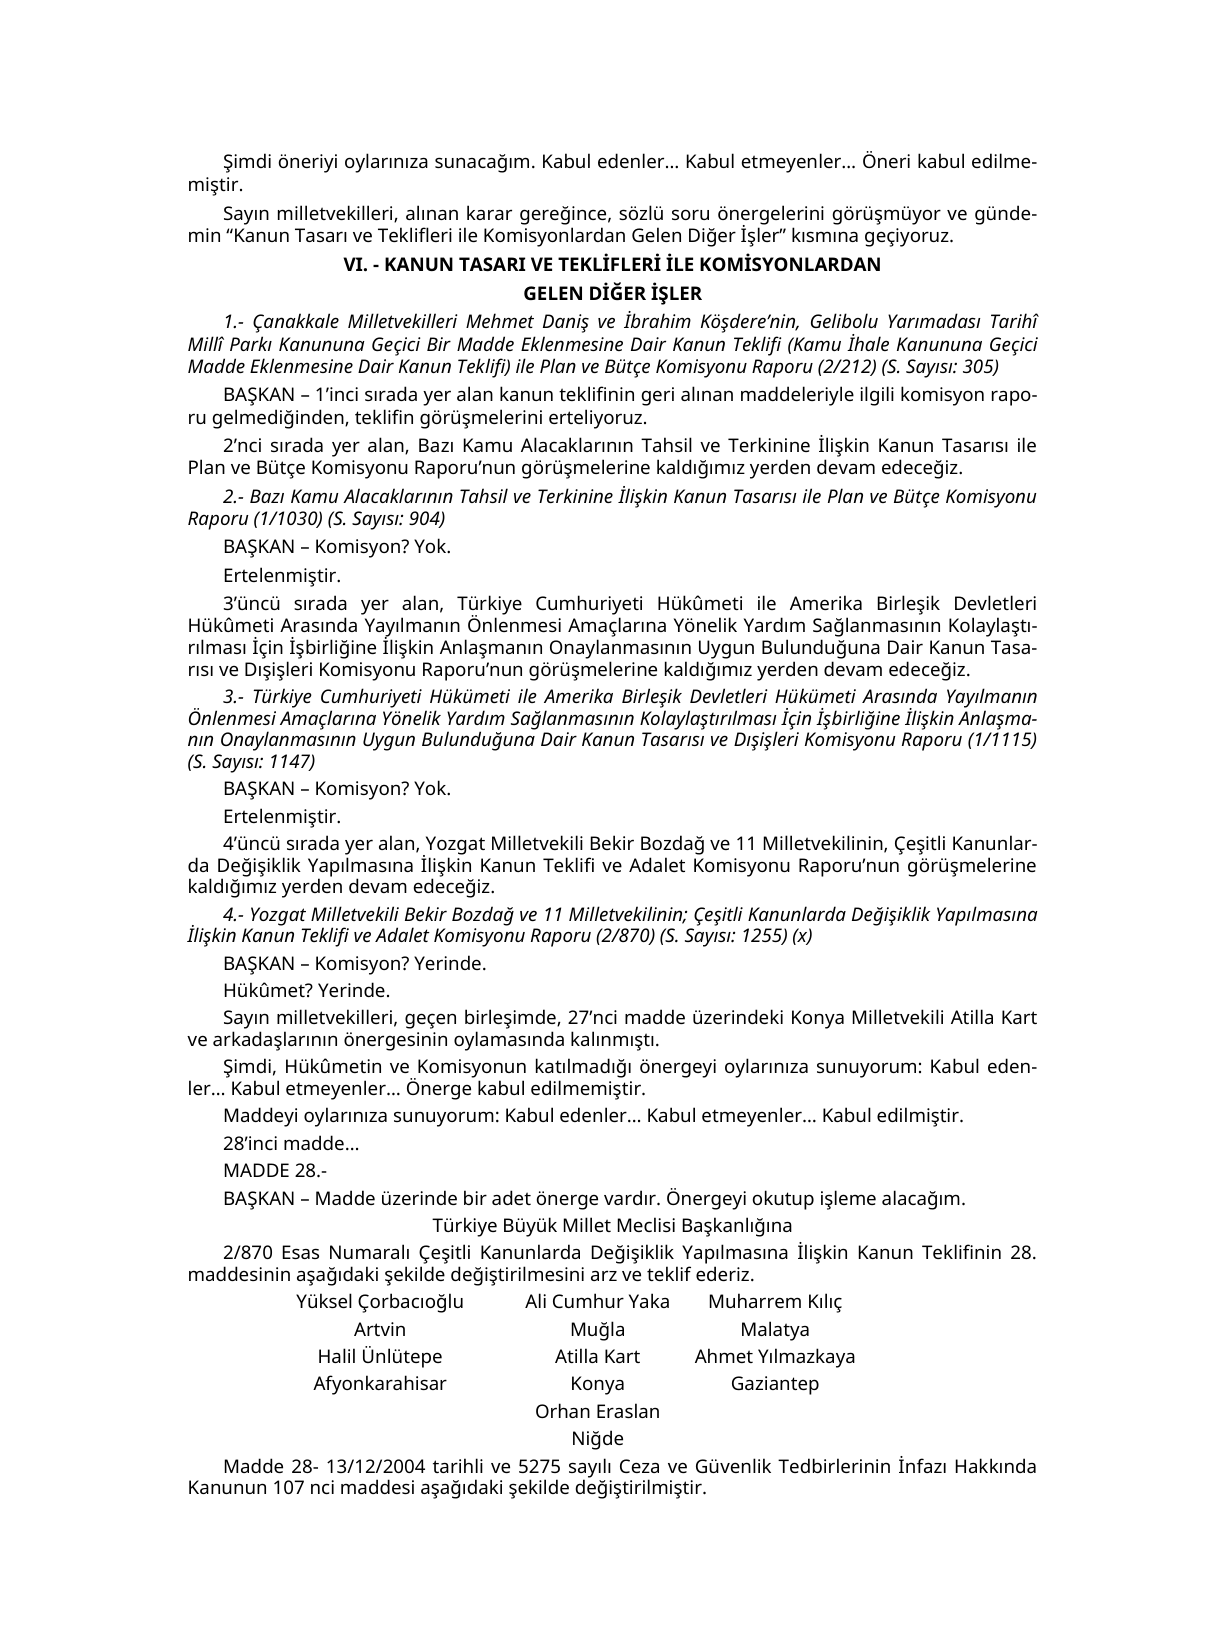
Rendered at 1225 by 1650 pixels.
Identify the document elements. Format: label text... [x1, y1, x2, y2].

text Şimdi, Hükûmetin ve Komisyonun katılmadığı önergeyi oylarınıza sunuyorum: Kabul edenler… Kabul etmeyenler… Önerge kabul edilmemiştir. [187, 1057, 1037, 1100]
text Niğde [187, 1428, 1037, 1450]
text 28’inci madde… [187, 1133, 1037, 1154]
text 3’üncü sırada yer alan, Türkiye Cumhuriyeti Hükûmeti ile Amerika Birleşik Devletleri Hükûmeti Arasında Yayılmanın Önlenmesi Amaçlarına Yönelik Yardım Sağlanmasının Kolaylaştırılması İçin İşbirliğine İlişkin Anlaşmanın Onaylanmasının Uygun Bulunduğuna Dair Kanun Tasarısı ve Dışişleri Komisyonu Raporu’nun görüşmelerine kaldığımız yerden devam edeceğiz. [187, 593, 1037, 681]
text BAŞKAN – Komisyon? Yerinde. [187, 953, 1037, 974]
text 3.- Türkiye Cumhuriyeti Hükümeti ile Amerika Birleşik Devletleri Hükümeti Arasında Yayılmanın Önlenmesi Amaçlarına Yönelik Yardım Sağlanmasının Kolaylaştırılması İçin İşbirliğine İlişkin Anlaşmanın Onaylanmasının Uygun Bulunduğuna Dair Kanun Tasarısı ve Dışişleri Komisyonu Raporu (1/1115) (S. Sayısı: 1147) [187, 686, 1037, 773]
text Sayın milletvekilleri, geçen birleşimde, 27’nci madde üzerindeki Konya Milletvekili Atil ve arkadaşlarının önergesinin oylamasında kalınmıştı. [187, 1008, 1037, 1051]
text BAŞKAN – Komisyon? Yok. [187, 536, 1037, 558]
text Afyonkarahisar Konya Gaziantep [187, 1374, 1037, 1395]
text Yüksel Çorbacıoğlu Ali Cumhur Yaka Muharrem Kılıç [187, 1291, 1037, 1313]
text 2.- Bazı Kamu Alacaklarının Tahsil ve Terkinine İlişkin Kanun Tasarısı ile Plan ve Bütçe Komisyonu Raporu (1/1030) (S. Sayısı: 904) [187, 485, 1037, 530]
text Sayın milletvekilleri, alınan karar gereğince, sözlü soru önergelerini görüşmüyor ve gündemin “Kanun Tasarı ve Teklifleri ile Komisyonlardan Gelen Diğer İşler” kısmına geçiyoruz. [187, 202, 1037, 247]
text BAŞKAN – Komisyon? Yok. [187, 778, 1037, 800]
text Halil Ünlütepe Atilmet Yılmazkaya [187, 1346, 1037, 1368]
text 1.- Çanakkale Milletvekilleri Mehmet Daniş ve İbrahim Köşdere’nin, Gelibolu Yarımadası Tarihî Millî Parkı Kanununa Geçici Bir Madde Eklenmesine Dair Kanun Teklifi (Kamu İhale Kanununa Geçici Madde Eklenmesine Dair Kanun Teklifi) ile Plan ve Bütçe Komisyonu Raporu (2/212) (S. Sayısı: 305) [187, 311, 1037, 378]
text Hükûmet? Yerinde. [187, 980, 1037, 1002]
text MADDE 28.- [187, 1160, 1037, 1182]
text Şimdi öneriyi oylarınıza sunacağım. Kabul edenler… Kabul etmeyenler… Öneri kabul edilmemiştir. [187, 150, 1037, 196]
text Türkiye Büyük Millet Meclisi Başkanlığına [187, 1215, 1037, 1237]
text 4’üncü sırada yer alan, Yozgat Milletvekili Bekir Bozdağ ve 11 Milletvekilinin, Çeşitli Kanunlarda Değişiklik Yapılmasına İlişkin Kanun Teklifi ve Adalet Komisyonu Raporu’nun görüşmelerine kaldığımız yerden devam edeceğiz. [187, 833, 1037, 898]
text VI. - KANUN TASARI VE TEKLİFLERİ İLE KOMİSYONLARDAN [187, 253, 1037, 276]
text BAŞKAN – Madde üzerinde bir adet önerge vardır. Önergeyi okutup işleme alacağım. [187, 1188, 1037, 1209]
text 2/870 Esas Numaralı Çeşitli Kanunlarda Değişiklik Yapılmasına İlişkin Kanun Teklifinin 28. maddesinin aşağıdaki şekilde değiştirilmesini arz ve teklif ederiz. [187, 1242, 1037, 1286]
text Madde 28- 13/12/2004 tarihli ve 5275 sayılı Ceza ve Güvenlik Tedbirlerinin İnfazı Hakkında Kanunun 107 nci maddesi aşağıdaki şekilde değiştirilmiştir. [187, 1456, 1037, 1499]
text GELEN DİĞER İŞLER [187, 282, 1037, 305]
text BAŞKAN – 1’inci sırada yer alan kanun teklifinin geri alınan maddeleriyle ilgili komisyon raporu gelmediğinden, teklifin görüşmelerini erteliyoruz. [187, 384, 1037, 429]
text Artvin Muğlatya [187, 1319, 1037, 1340]
text Ertelenmiştir. [187, 564, 1037, 587]
text Ertelenmiştir. [187, 806, 1037, 827]
text Maddeyi oylarınıza sunuyorum: Kabul edenler… Kabul etmeyenler… Kabul edilmiştir. [187, 1106, 1037, 1127]
text 2’nci sırada yer alan, Bazı Kamu Alacaklarının Tahsil ve Terkinine İlişkin Kanun Tasarısı ile Plan ve Bütçe Komisyonu Raporu’nun görüşmelerine kaldığımız yerden devam edeceğiz. [187, 434, 1037, 479]
text Orhan Eraslan [187, 1401, 1037, 1423]
text 4.- Yozgat Milletvekili Bekir Bozdağ ve 11 Milletvekilinin; Çeşitli Kanunlarda Değişiklik Yapılmasına İlişkin Kanun Teklifi ve Adalet Komisyonu Raporu (2/870) (S. Sayısı: 1255) (x) [187, 904, 1037, 947]
